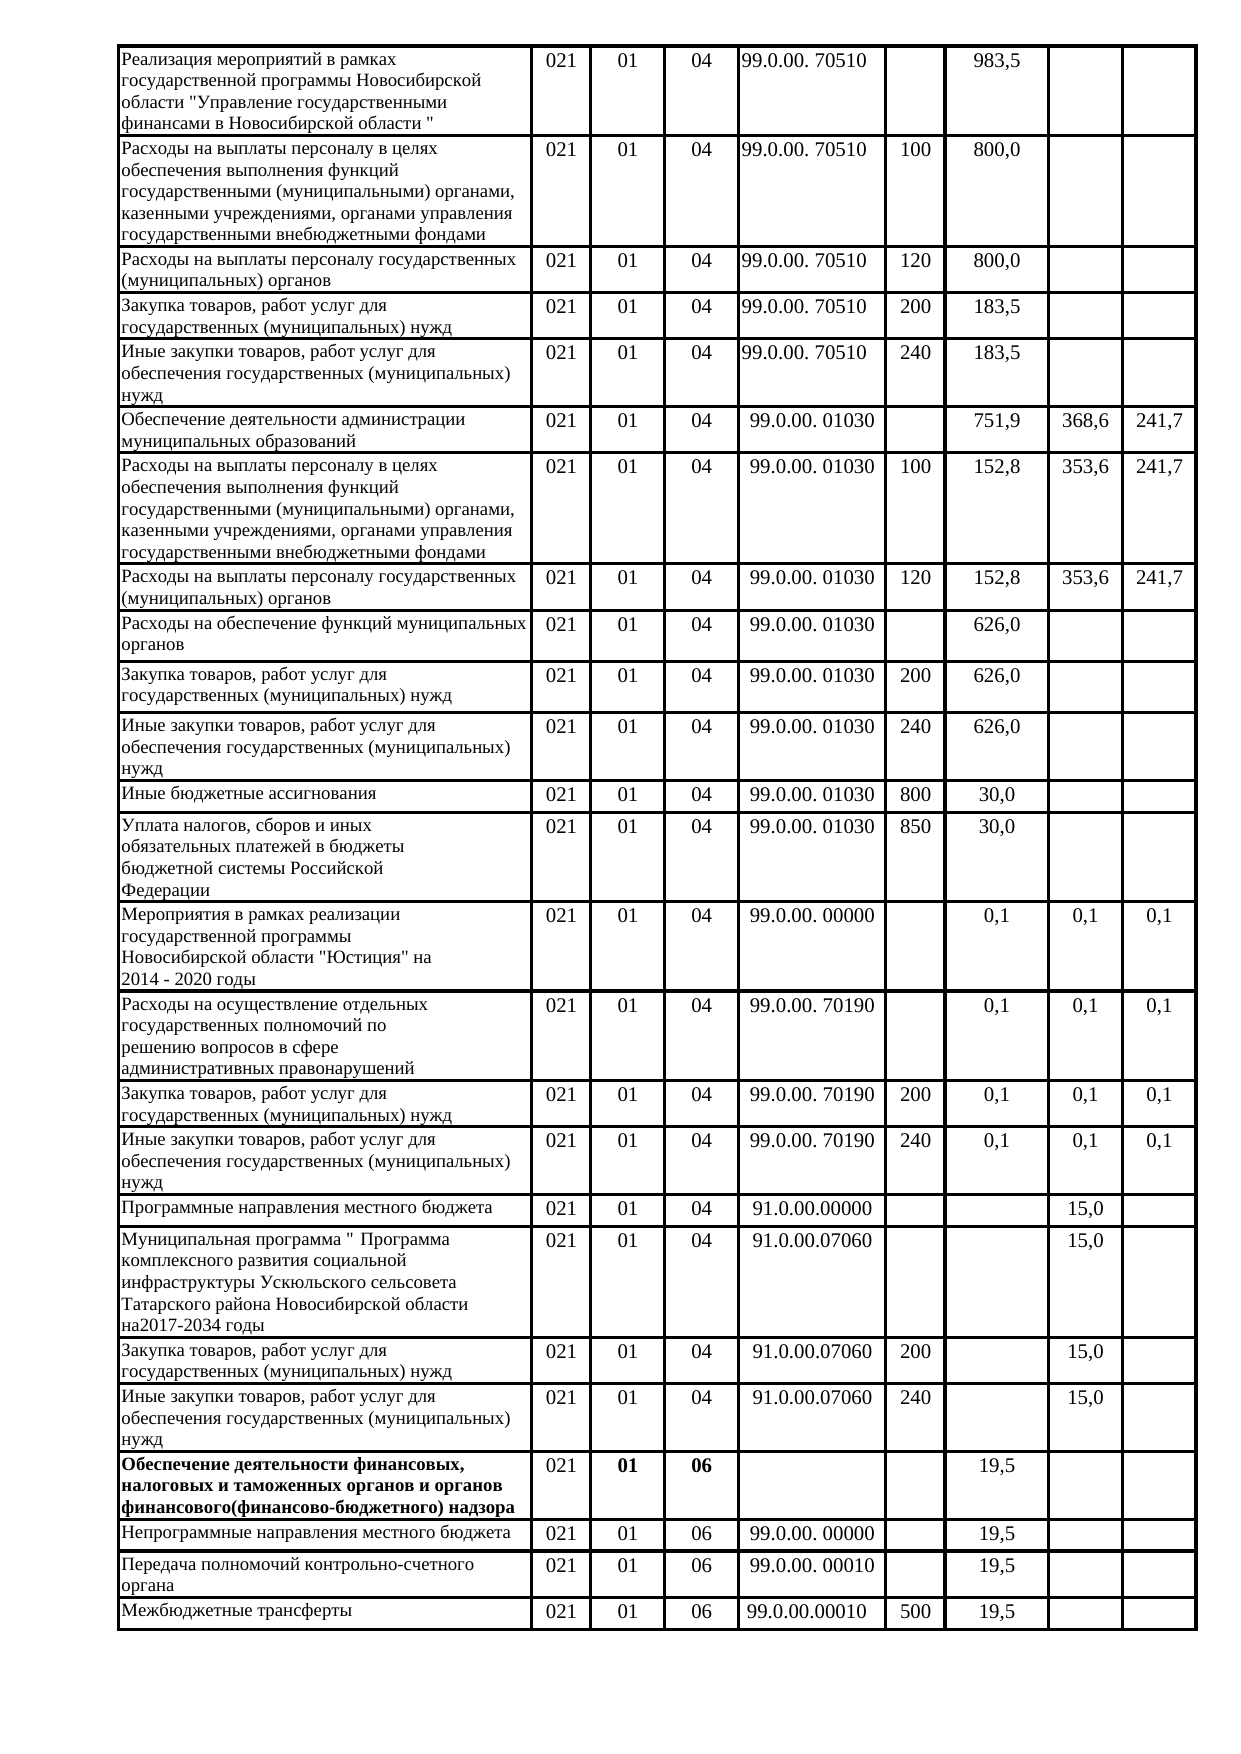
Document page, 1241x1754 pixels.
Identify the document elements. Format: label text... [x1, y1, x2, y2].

table_cell 021 [533, 137, 589, 245]
table_cell 04 [666, 294, 737, 337]
table_cell [1050, 1599, 1121, 1627]
table_cell 01 [592, 137, 663, 245]
table_cell 91.0.00.07060 [740, 1385, 884, 1450]
table_cell 04 [666, 1082, 737, 1125]
table_cell 99.0.00. 00000 [740, 903, 884, 989]
table_cell 800 [887, 782, 943, 811]
table_cell 99.0.00. 70190 [740, 1128, 884, 1193]
table_cell 240 [887, 714, 943, 779]
table_cell 04 [666, 48, 737, 134]
table_cell 021 [533, 294, 589, 337]
table_cell 01 [592, 814, 663, 900]
table_cell [1124, 137, 1194, 245]
table_cell 0,1 [1050, 1082, 1121, 1125]
table_cell 04 [666, 714, 737, 779]
table_cell 200 [887, 1082, 943, 1125]
table_cell [1124, 612, 1194, 660]
table_cell 04 [666, 565, 737, 608]
table_cell 01 [592, 340, 663, 405]
table_cell 04 [666, 1228, 737, 1336]
table_cell 01 [592, 612, 663, 660]
table_cell Расходы на осуществление отдельных государственных полномочий по решению вопросов в сфере административных правонарушений [120, 993, 530, 1079]
table_cell 021 [533, 565, 589, 608]
table_cell Иные закупки товаров, работ услуг для обеспечения государственных (муниципальных) нужд [120, 340, 530, 405]
table_cell 01 [592, 1228, 663, 1336]
table_cell 15,0 [1050, 1339, 1121, 1382]
table_cell 04 [666, 1128, 737, 1193]
table_cell Уплата налогов, сборов и иных обязательных платежей в бюджеты бюджетной системы Российской Федерации [120, 814, 530, 900]
table_cell 021 [533, 1385, 589, 1450]
table_cell 04 [666, 993, 737, 1079]
table_cell Закупка товаров, работ услуг для государственных (муниципальных) нужд [120, 663, 530, 711]
table_cell [947, 1228, 1047, 1336]
table_cell [1124, 48, 1194, 134]
table_cell 626,0 [947, 612, 1047, 660]
table_cell 241,7 [1124, 565, 1194, 608]
table_cell 0,1 [1050, 903, 1121, 989]
table_cell 06 [666, 1521, 737, 1549]
table_cell 99.0.00. 01030 [740, 408, 884, 451]
table_cell [1050, 248, 1121, 291]
table_cell 800,0 [947, 137, 1047, 245]
table_cell [1124, 1521, 1194, 1549]
table_cell 04 [666, 1385, 737, 1450]
table_cell 241,7 [1124, 408, 1194, 451]
table_cell 04 [666, 663, 737, 711]
table_cell 06 [666, 1599, 737, 1627]
table_cell [1124, 340, 1194, 405]
table_cell 99.0.00. 01030 [740, 612, 884, 660]
table_cell 91.0.00.07060 [740, 1339, 884, 1382]
table_cell [740, 1453, 884, 1517]
table_cell 0,1 [947, 1128, 1047, 1193]
table_cell 04 [666, 408, 737, 451]
table_cell 04 [666, 454, 737, 562]
table_cell 01 [592, 565, 663, 608]
table_cell 01 [592, 1128, 663, 1193]
table_cell 99.0.00. 01030 [740, 714, 884, 779]
table_cell 021 [533, 340, 589, 405]
table_cell 01 [592, 782, 663, 811]
table_cell 04 [666, 903, 737, 989]
table_cell 0,1 [1124, 903, 1194, 989]
table_cell 626,0 [947, 714, 1047, 779]
table_cell Иные бюджетные ассигнования [120, 782, 530, 811]
table_cell 021 [533, 612, 589, 660]
table_cell 19,5 [947, 1599, 1047, 1627]
table_cell 021 [533, 1599, 589, 1627]
table_cell 626,0 [947, 663, 1047, 711]
table_cell 99.0.00. 00010 [740, 1553, 884, 1596]
table_cell 120 [887, 565, 943, 608]
table_cell 15,0 [1050, 1228, 1121, 1336]
table_cell 91.0.00.00000 [740, 1196, 884, 1225]
table_cell 100 [887, 137, 943, 245]
table_cell 021 [533, 1339, 589, 1382]
table_cell 021 [533, 48, 589, 134]
table_cell 01 [592, 294, 663, 337]
table_cell 021 [533, 782, 589, 811]
table_cell 01 [592, 1521, 663, 1549]
table_cell [947, 1339, 1047, 1382]
table_cell 0,1 [1050, 1128, 1121, 1193]
table_cell Закупка товаров, работ услуг для государственных (муниципальных) нужд [120, 1082, 530, 1125]
table_cell 30,0 [947, 782, 1047, 811]
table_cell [120, 1521, 530, 1549]
table_cell 240 [887, 1128, 943, 1193]
table_cell [1124, 663, 1194, 711]
table_cell 240 [887, 1385, 943, 1450]
table_cell 06 [666, 1553, 737, 1596]
table_cell 01 [592, 663, 663, 711]
table_cell 30,0 [947, 814, 1047, 900]
table_cell 200 [887, 294, 943, 337]
table_cell 021 [533, 1128, 589, 1193]
table_cell 0,1 [947, 1082, 1047, 1125]
table_cell Иные закупки товаров, работ услуг для обеспечения государственных (муниципальных) нужд [120, 714, 530, 779]
table_cell 04 [666, 1196, 737, 1225]
table_cell Обеспечение деятельности администрации муниципальных образований [120, 408, 530, 451]
table_cell 183,5 [947, 294, 1047, 337]
table_cell Иные закупки товаров, работ услуг для обеспечения государственных (муниципальных) нужд [120, 1128, 530, 1193]
table_cell [1124, 1553, 1194, 1596]
table_cell 99.0.00. 70510 [740, 137, 884, 245]
table_cell Программные направления местного бюджета [120, 1196, 530, 1225]
table_cell Расходы на выплаты персоналу государственных (муниципальных) органов [120, 248, 530, 291]
table_cell [1050, 294, 1121, 337]
table_cell [1124, 1228, 1194, 1336]
table_cell 04 [666, 814, 737, 900]
table_cell 04 [666, 1339, 737, 1382]
table_cell 800,0 [947, 248, 1047, 291]
table_cell 021 [533, 663, 589, 711]
table_cell [1050, 1521, 1121, 1549]
table_cell 04 [666, 137, 737, 245]
table_cell 021 [533, 993, 589, 1079]
table_cell [1124, 714, 1194, 779]
table_cell 01 [592, 903, 663, 989]
table_cell [1050, 612, 1121, 660]
table_cell 850 [887, 814, 943, 900]
table_cell 01 [592, 248, 663, 291]
table_cell 0,1 [1124, 1082, 1194, 1125]
table_cell 021 [533, 1521, 589, 1549]
table_cell [1124, 248, 1194, 291]
table_cell 353,6 [1050, 565, 1121, 608]
table_cell 99.0.00. 70510 [740, 340, 884, 405]
table_cell 021 [533, 714, 589, 779]
table_cell 15,0 [1050, 1385, 1121, 1450]
table_cell 01 [592, 1553, 663, 1596]
table_cell 0,1 [947, 903, 1047, 989]
table_cell [947, 1385, 1047, 1450]
table_cell 021 [533, 1196, 589, 1225]
table_cell 01 [592, 408, 663, 451]
table_cell Обеспечение деятельности финансовых, налоговых и таможенных органов и органов финансового(финансово-бюджетного) надзора [120, 1453, 530, 1517]
table_cell [1124, 1599, 1194, 1627]
table_cell 01 [592, 1385, 663, 1450]
table_cell 353,6 [1050, 454, 1121, 562]
table_cell [887, 1228, 943, 1336]
table_cell [887, 612, 943, 660]
table_cell 021 [533, 814, 589, 900]
table_cell 99.0.00. 70510 [740, 294, 884, 337]
table_cell 021 [533, 903, 589, 989]
table_cell 01 [592, 714, 663, 779]
table_cell Передача полномочий контрольно-счетного органа [120, 1553, 530, 1596]
table_cell 0,1 [1124, 993, 1194, 1079]
table_cell 01 [592, 1196, 663, 1225]
table_cell [1050, 1553, 1121, 1596]
table_cell Закупка товаров, работ услуг для государственных (муниципальных) нужд [120, 294, 530, 337]
table_cell 983,5 [947, 48, 1047, 134]
table_cell 99.0.00. 70190 [740, 1082, 884, 1125]
table_cell 99.0.00. 70190 [740, 993, 884, 1079]
table_cell 368,6 [1050, 408, 1121, 451]
table_cell [1124, 1385, 1194, 1450]
table_cell 120 [887, 248, 943, 291]
table_cell Закупка товаров, работ услуг для государственных (муниципальных) нужд [120, 1339, 530, 1382]
table_cell [1050, 714, 1121, 779]
table_cell 99.0.00. 01030 [740, 454, 884, 562]
table_cell [887, 1196, 943, 1225]
table_cell 021 [533, 408, 589, 451]
table_cell Расходы на выплаты персоналу государственных (муниципальных) органов [120, 565, 530, 608]
table_cell 021 [533, 1553, 589, 1596]
table_cell 200 [887, 663, 943, 711]
table_cell [1050, 782, 1121, 811]
table_cell [1124, 1453, 1194, 1517]
table_cell [1050, 814, 1121, 900]
table_cell 241,7 [1124, 454, 1194, 562]
table_cell 01 [592, 993, 663, 1079]
table_cell 99.0.00. 01030 [740, 814, 884, 900]
table_cell 751,9 [947, 408, 1047, 451]
table_cell 01 [592, 48, 663, 134]
table_cell [887, 1521, 943, 1549]
table_cell [1124, 1339, 1194, 1382]
table_cell 01 [592, 1082, 663, 1125]
table_cell [887, 993, 943, 1079]
table_cell 021 [533, 454, 589, 562]
table_cell Реализация мероприятий в рамках государственной программы Новосибирской области "Управление государственными финансами в Новосибирской области " [120, 48, 530, 134]
table_cell 0,1 [1050, 993, 1121, 1079]
table_cell 19,5 [947, 1521, 1047, 1549]
table_cell 99.0.00. 70510 [740, 248, 884, 291]
table_cell Расходы на обеспечение функций муниципальных органов [120, 612, 530, 660]
table_cell 06 [666, 1453, 737, 1517]
table_cell Иные закупки товаров, работ услуг для обеспечения государственных (муниципальных) нужд [120, 1385, 530, 1450]
table_cell 01 [592, 1599, 663, 1627]
table_cell 152,8 [947, 565, 1047, 608]
table_cell 0,1 [1124, 1128, 1194, 1193]
table_cell [1124, 1196, 1194, 1225]
table_cell [887, 903, 943, 989]
table_cell 240 [887, 340, 943, 405]
table_cell [1050, 1453, 1121, 1517]
table_cell [887, 408, 943, 451]
table_cell 021 [533, 1228, 589, 1336]
table_cell 500 [887, 1599, 943, 1627]
table_cell [887, 48, 943, 134]
table_cell 15,0 [1050, 1196, 1121, 1225]
table_cell [947, 1196, 1047, 1225]
table_cell 04 [666, 340, 737, 405]
table_cell [1124, 294, 1194, 337]
table_cell 021 [533, 248, 589, 291]
table_cell Мероприятия в рамках реализации государственной программы Новосибирской области "Юстиция" на 2014 - 2020 годы [120, 903, 530, 989]
table_cell 99.0.00. 01030 [740, 565, 884, 608]
table_cell 152,8 [947, 454, 1047, 562]
table_cell [887, 1553, 943, 1596]
table_cell 04 [666, 782, 737, 811]
table_cell 183,5 [947, 340, 1047, 405]
table_cell [1050, 48, 1121, 134]
table_cell [1050, 663, 1121, 711]
table_cell 021 [533, 1082, 589, 1125]
table_cell [887, 1453, 943, 1517]
table_cell 01 [592, 1453, 663, 1517]
table_cell 01 [592, 1339, 663, 1382]
table_cell [1124, 814, 1194, 900]
table_cell 99.0.00. 01030 [740, 663, 884, 711]
table_cell 0,1 [947, 993, 1047, 1079]
table_cell 100 [887, 454, 943, 562]
table_cell 99.0.00.00010 [740, 1599, 884, 1627]
table_cell 200 [887, 1339, 943, 1382]
table_cell Межбюджетные трансферты [120, 1599, 530, 1627]
table_cell 19,5 [947, 1453, 1047, 1517]
table_cell [1050, 340, 1121, 405]
table_cell 01 [592, 454, 663, 562]
table_cell 99.0.00. 00000 [740, 1521, 884, 1549]
table_cell 04 [666, 612, 737, 660]
table_cell 04 [666, 248, 737, 291]
table_cell 99.0.00. 01030 [740, 782, 884, 811]
table_cell [1050, 137, 1121, 245]
table_cell 91.0.00.07060 [740, 1228, 884, 1336]
table_cell 99.0.00. 70510 [740, 48, 884, 134]
table_cell Муниципальная программа " Программа комплексного развития социальной инфраструктуры Ускюльского сельсовета Татарского района Новосибирской области на2017-2034 годы [120, 1228, 530, 1336]
table_cell 021 [533, 1453, 589, 1517]
table_cell [1124, 782, 1194, 811]
table_cell 19,5 [947, 1553, 1047, 1596]
